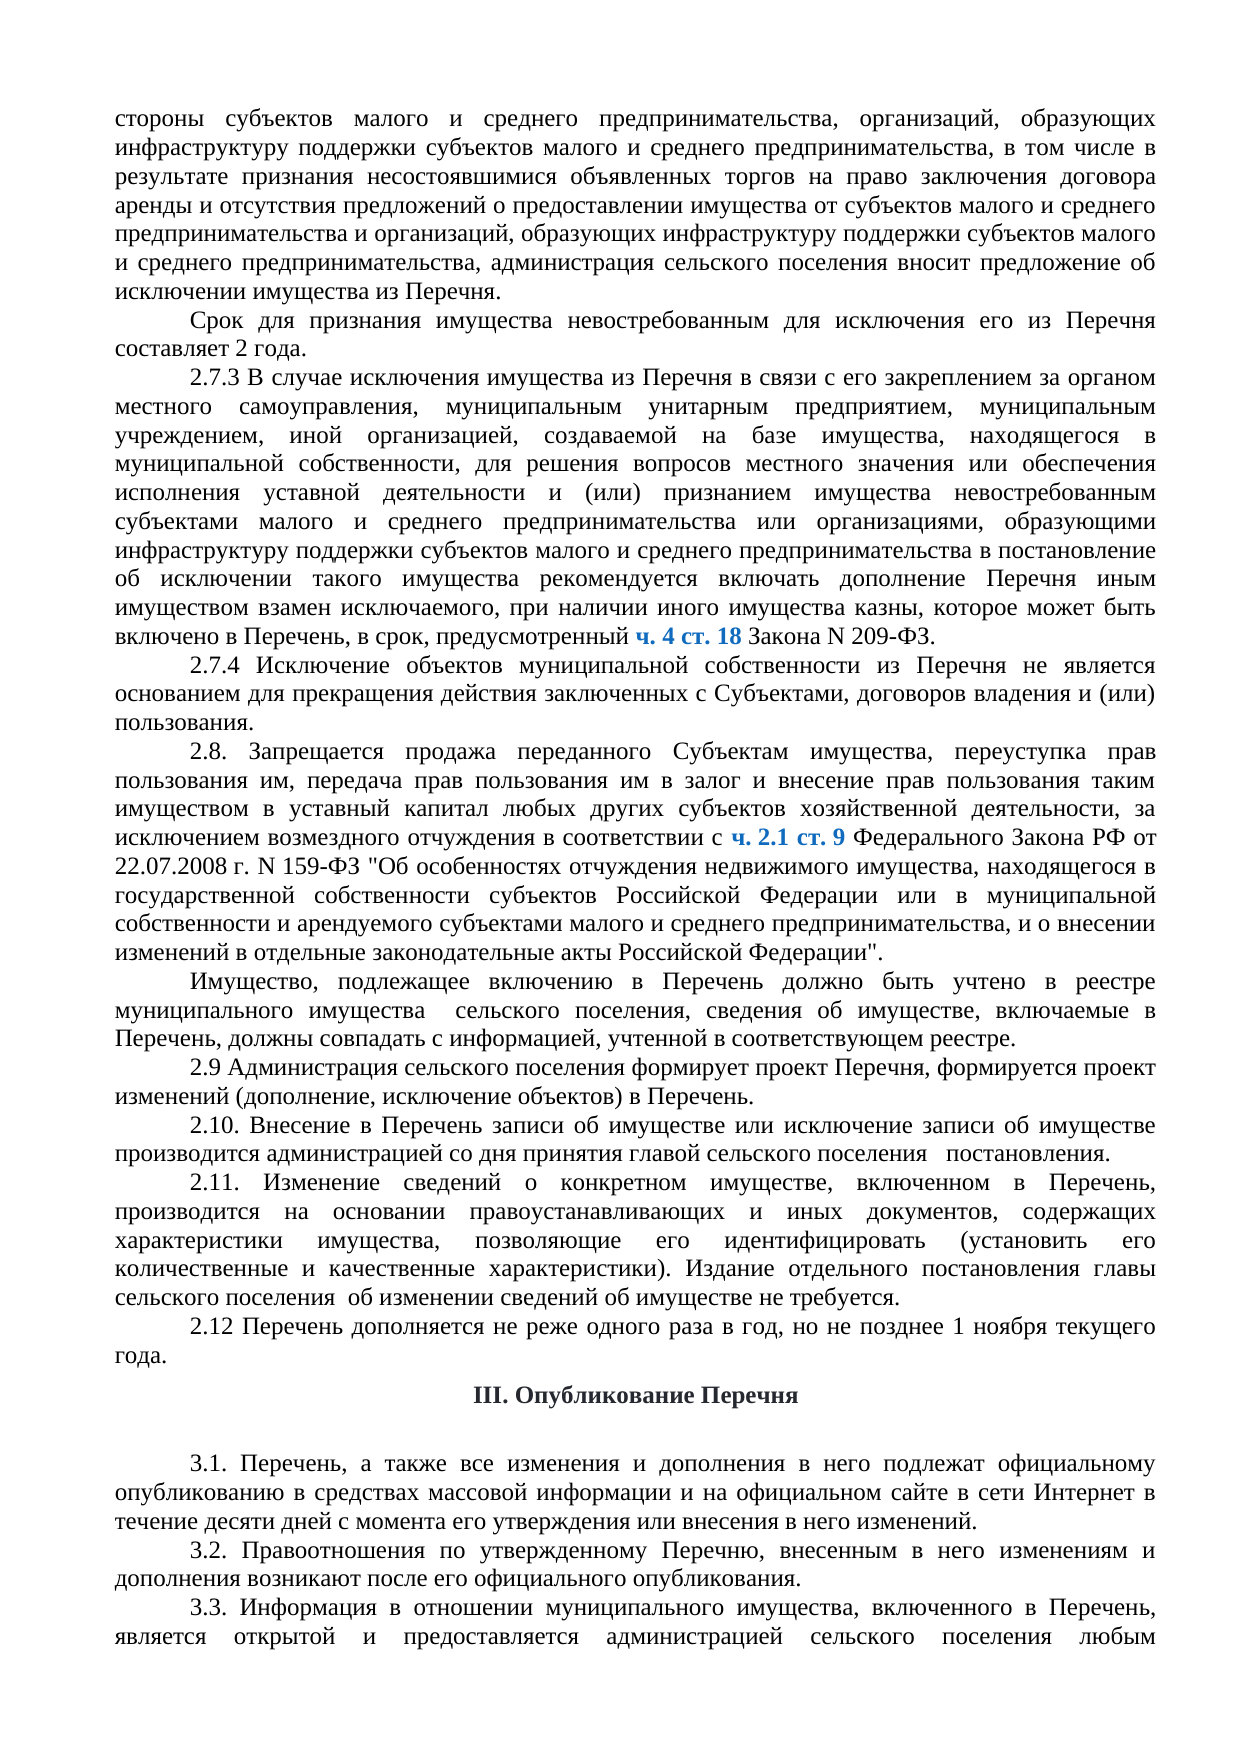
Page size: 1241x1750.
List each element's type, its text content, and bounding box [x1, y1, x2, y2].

subtitle III. Опубликование Перечня [114, 1380, 1157, 1408]
text 2.12 Перечень дополняется не реже одного раза в год, но не позднее 1 ноября текущего года. [114, 1311, 1157, 1368]
text Имущество, подлежащее включению в Перечень должно быть учтено в реестре муниципального имущества сельского поселения, сведения об имуществе, включаемые в Перечень, должны совпадать с информацией, учтенной в соответствующем реестре. [114, 966, 1157, 1052]
text 2.11. Изменение сведений о конкретном имуществе, включенном в Перечень, производится на основании правоустанавливающих и иных документов, содержащих характеристики имущества, позволяющие его идентифицировать (установить его количественные и качественные характеристики). Издание отдельного постановления главы сельского поселения об изменении сведений об имуществе не требуется. [114, 1167, 1157, 1311]
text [114, 103, 1157, 305]
text 2.9 Администрация сельского поселения формирует проект Перечня, формируется проект изменений (дополнение, исключение объектов) в Перечень. [114, 1052, 1157, 1110]
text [114, 1592, 1157, 1650]
text 2.7.3 В случае исключения имущества из Перечня в связи с его закреплением за органом местного самоуправления, муниципальным унитарным предприятием, муниципальным учреждением, иной организацией, создаваемой на базе имущества, находящегося в муниципальной собственности, для решения вопросов местного значения или обеспечения исполнения уставной деятельности и (или) признанием имущества невостребованным субъектами малого и среднего предпринимательства или организациями, образующими инфраструктуру поддержки субъектов малого и среднего предпринимательства в постановление об исключении такого имущества рекомендуется включать дополнение Перечня иным имуществом взамен исключаемого, при наличии иного имущества казны, которое может быть включено в Перечень, в срок, предусмотренный ч. 4 ст. 18 Закона N 209-ФЗ. [114, 362, 1157, 650]
text 3.2. Правоотношения по утвержденному Перечню, внесенным в него изменениям и дополнения возникают после его официального опубликования. [114, 1535, 1157, 1592]
text Срок для признания имущества невостребованным для исключения его из Перечня составляет 2 года. [114, 305, 1157, 362]
text 2.10. Внесение в Перечень записи об имуществе или исключение записи об имуществе производится администрацией со дня принятия главой сельского поселения постановления. [114, 1110, 1157, 1167]
text 2.7.4 Исключение объектов муниципальной собственности из Перечня не является основанием для прекращения действия заключенных с Субъектами, договоров владения и (или) пользования. [114, 650, 1157, 736]
text 3.1. Перечень, а также все изменения и дополнения в него подлежат официальному опубликованию в средствах массовой информации и на официальном сайте в сети Интернет в течение десяти дней с момента его утверждения или внесения в него изменений. [114, 1448, 1157, 1535]
text 2.8. Запрещается продажа переданного Субъектам имущества, переуступка прав пользования им, передача прав пользования им в залог и внесение прав пользования таким имуществом в уставный капитал любых других субъектов хозяйственной деятельности, за исключением возмездного отчуждения в соответствии с ч. 2.1 ст. 9 Федерального Закона РФ от 22.07.2008 г. N 159-ФЗ "Об особенностях отчуждения недвижимого имущества, находящегося в государственной собственности субъектов Российской Федерации или в муниципальной собственности и арендуемого субъектами малого и среднего предпринимательства, и о внесении изменений в отдельные законодательные акты Российской Федерации". [114, 736, 1157, 966]
